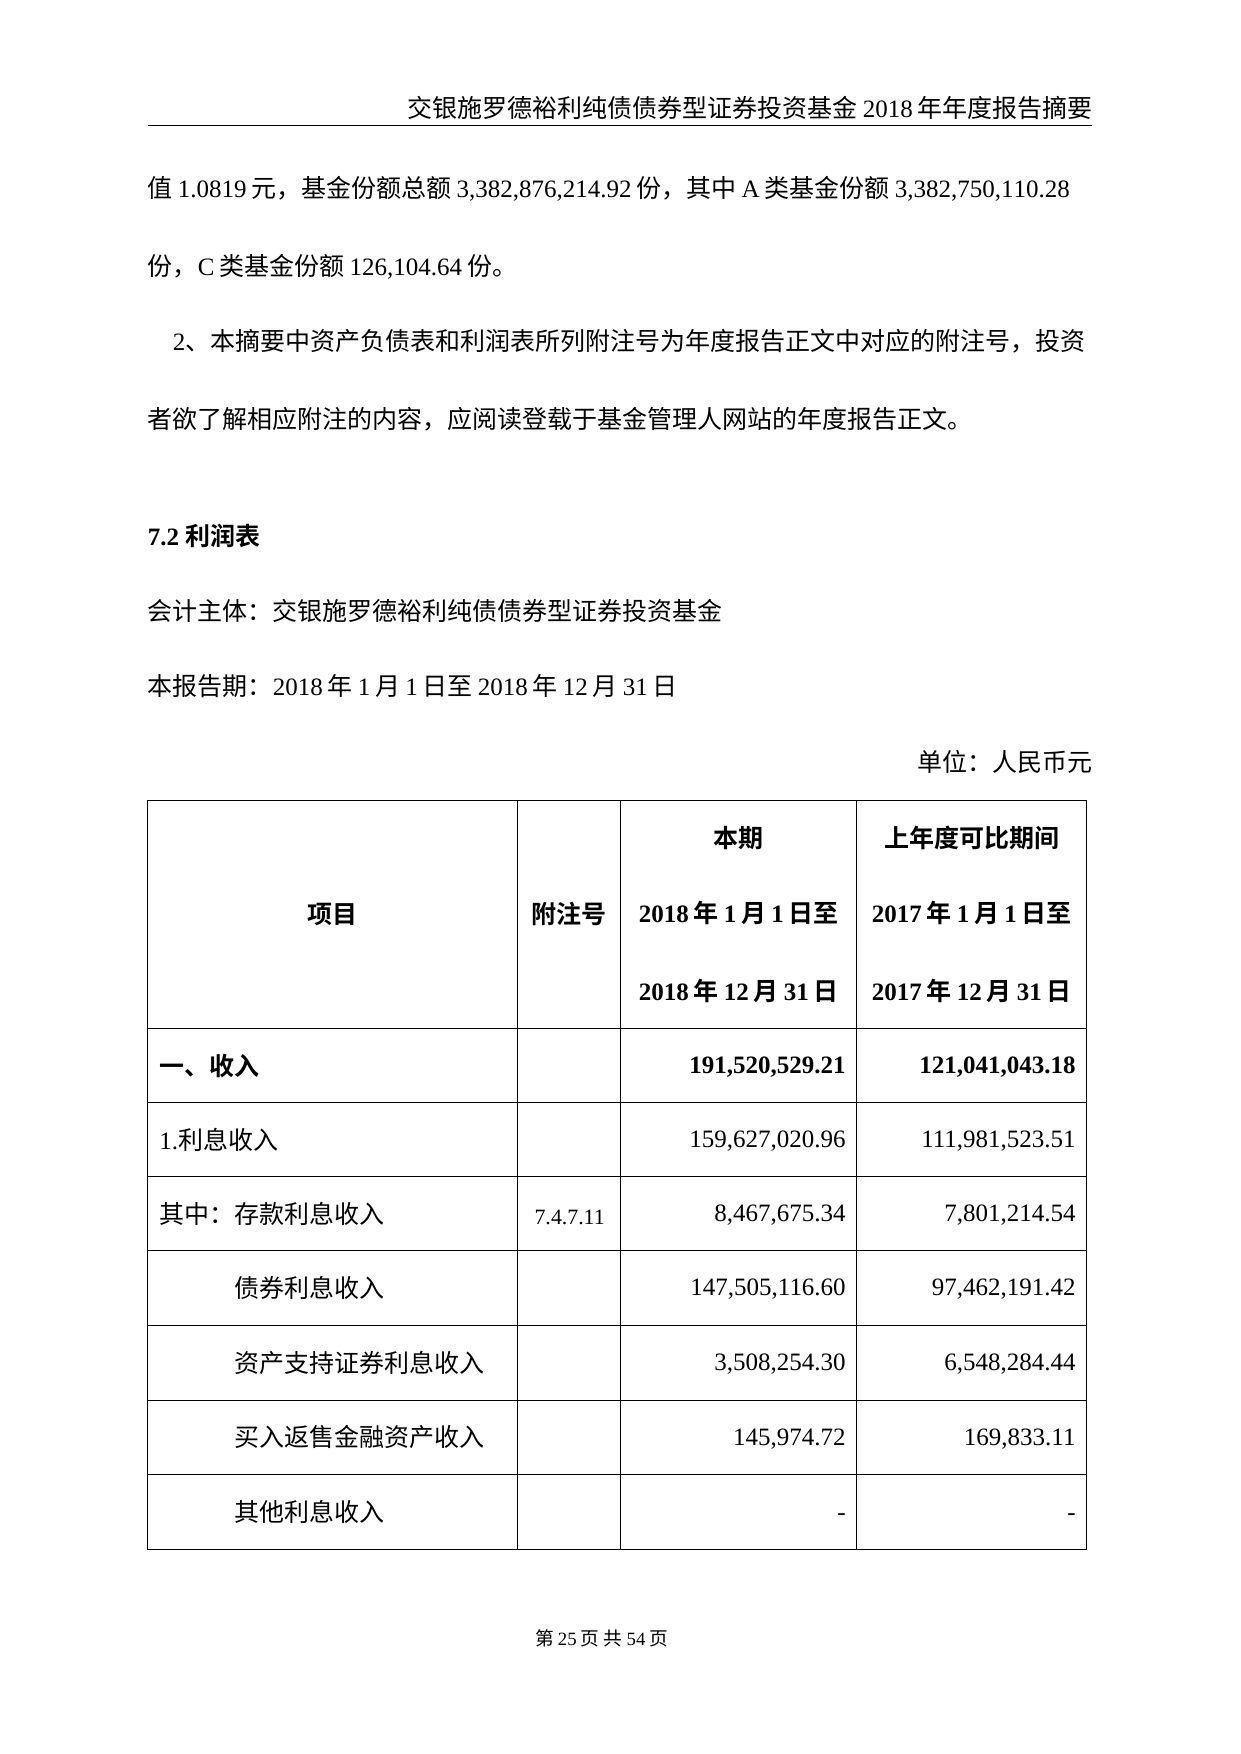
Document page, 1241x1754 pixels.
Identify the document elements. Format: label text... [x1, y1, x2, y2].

table_cell 买入返售金融资产收入 [148, 1401, 517, 1474]
table_cell 7,801,214.54 [857, 1177, 1086, 1250]
text 本报告期：2018年1月1日至2018年12月31日 [148, 652, 1092, 717]
table_cell [518, 1029, 620, 1102]
table_cell 111,981,523.51 [857, 1103, 1086, 1176]
table_cell [518, 1401, 620, 1474]
table_cell 147,505,116.60 [621, 1251, 856, 1325]
table_cell [518, 1475, 620, 1549]
text 会计主体：交银施罗德裕利纯债债券型证券投资基金 [148, 577, 1092, 642]
table_cell 8,467,675.34 [621, 1177, 856, 1250]
table_cell 169,833.11 [857, 1401, 1086, 1474]
text 单位：人民币元 [149, 728, 1092, 793]
table_cell - [857, 1475, 1086, 1549]
table_cell [518, 1251, 620, 1325]
table_cell 145,974.72 [621, 1401, 856, 1474]
table_cell [518, 1103, 620, 1176]
table_cell 其中：存款利息收入 [148, 1177, 517, 1250]
table_cell 6,548,284.44 [857, 1326, 1086, 1399]
table_cell 债券利息收入 [148, 1251, 517, 1325]
table_cell 一、收入 [148, 1029, 517, 1102]
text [148, 154, 1092, 297]
table_cell 191,520,529.21 [621, 1029, 856, 1102]
table_cell 97,462,191.42 [857, 1251, 1086, 1325]
table_cell 其他利息收入 [148, 1475, 517, 1549]
subtitle 7.2 利润表 [148, 502, 1092, 567]
table_header 附注号 [518, 801, 620, 1028]
table_header 上年度可比期间 2017年1月1日至2017年12月31日 [857, 801, 1086, 1028]
table_cell 1.利息收入 [148, 1103, 517, 1176]
table_cell [518, 1326, 620, 1399]
table_cell 121,041,043.18 [857, 1029, 1086, 1102]
table_cell 资产支持证券利息收入 [148, 1326, 517, 1399]
text 2、本摘要中资产负债表和利润表所列附注号为年度报告正文中对应的附注号，投资者欲了解相应附注的内容，应阅读登载于基金管理人网站的年度报告正文。 [148, 307, 1092, 450]
table_header 项目 [148, 801, 517, 1028]
table_cell 7.4.7.11 [518, 1177, 620, 1250]
table_cell 159,627,020.96 [621, 1103, 856, 1176]
table_header 本期 2018年1月1日至2018年12月31日 [621, 801, 856, 1028]
table_cell - [621, 1475, 856, 1549]
table_cell 3,508,254.30 [621, 1326, 856, 1399]
